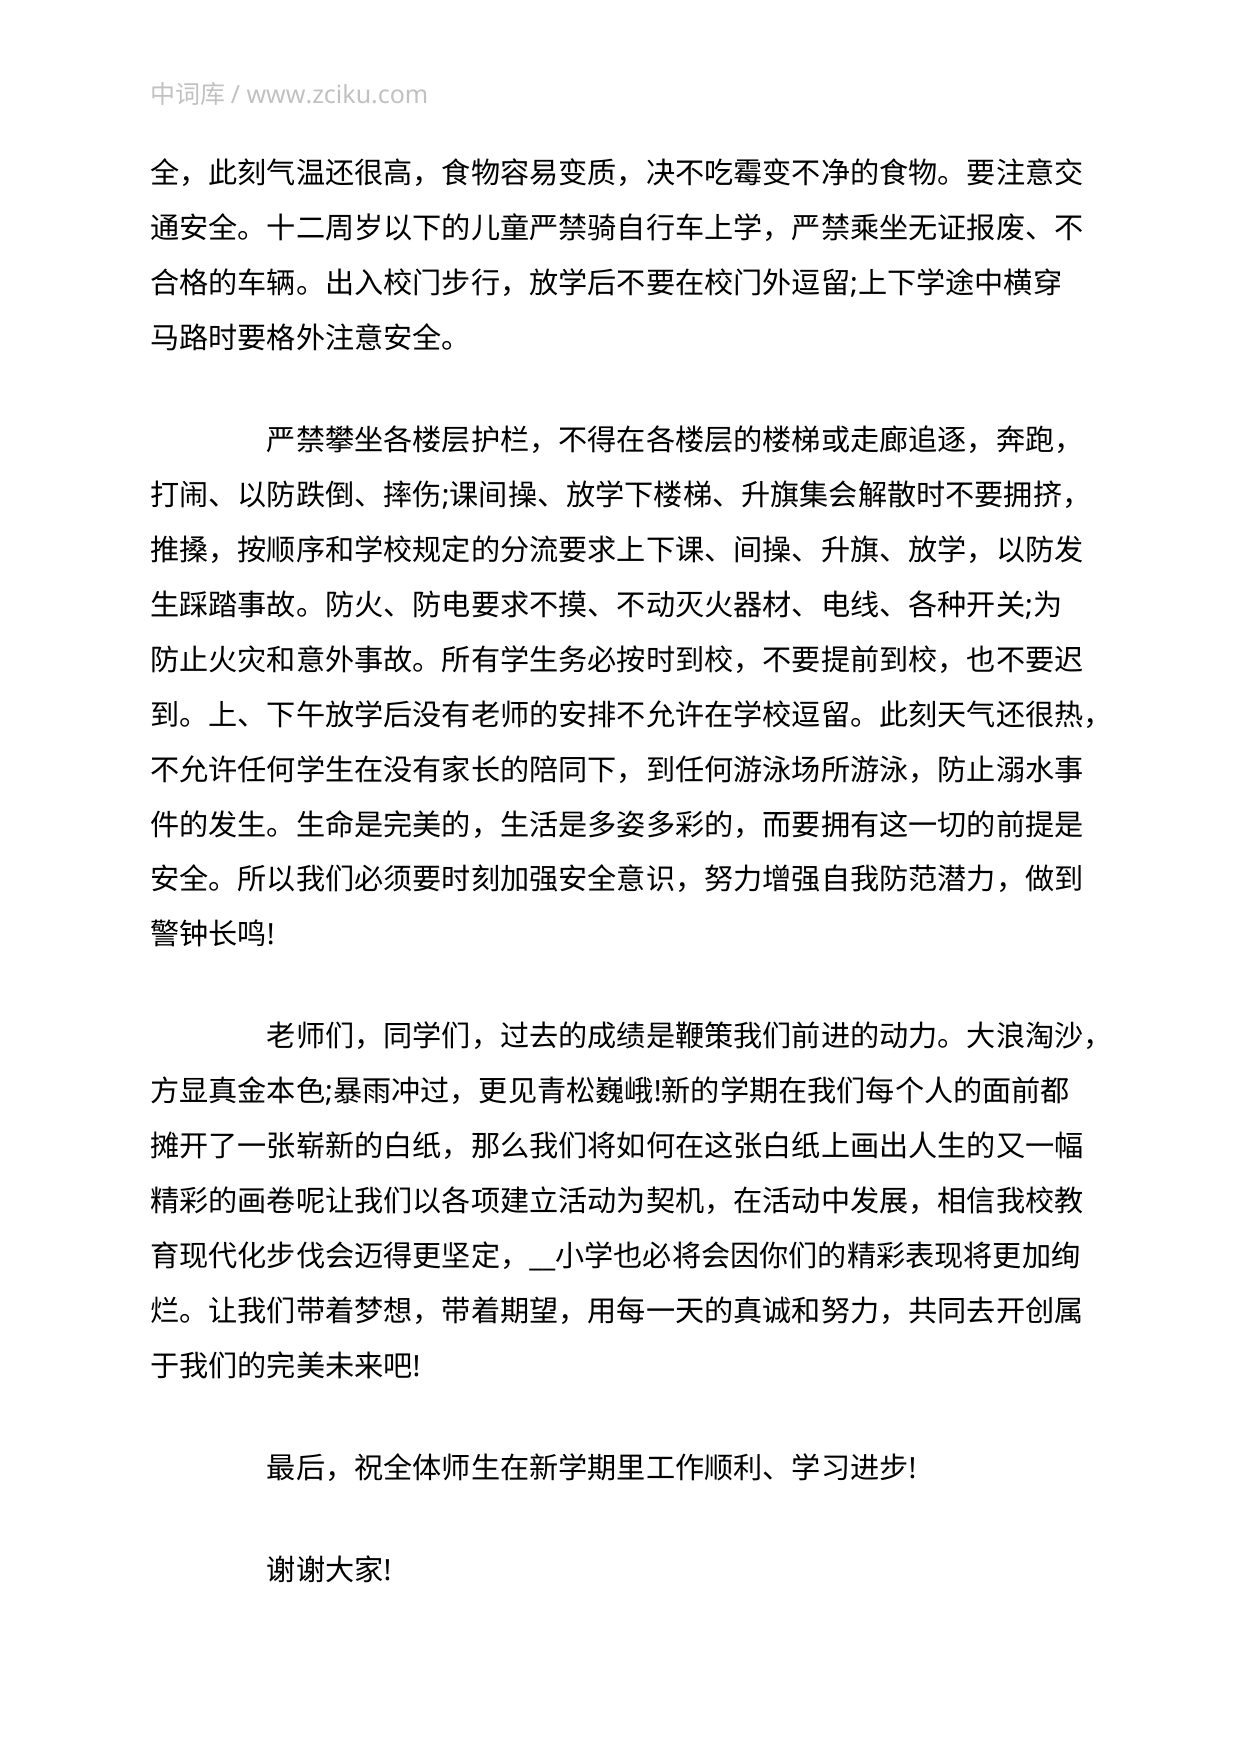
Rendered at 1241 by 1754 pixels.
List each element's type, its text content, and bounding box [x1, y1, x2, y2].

text 最后，祝全体师生在新学期里工作顺利、学习进步! [150, 1444, 1090, 1487]
text 谢谢大家! [150, 1546, 1090, 1589]
text 老师们，同学们，过去的成绩是鞭策我们前进的动力。大浪淘沙，方显真金本色;暴雨冲过，更见青松巍峨!新的学期在我们每个人的面前都摊开了一张崭新的白纸，那么我们将如何在这张白纸上画出人生的又一幅精彩的画卷呢让我们以各项建立活动为契机，在活动中发展，相信我校教育现代化步伐会迈得更坚定，__小学也必将会因你们的精彩表现将更加绚烂。让我们带着梦想，带着期望，用每一天的真诚和努力，共同去开创属于我们的完美未来吧! [150, 1013, 1090, 1385]
text 严禁攀坐各楼层护栏，不得在各楼层的楼梯或走廊追逐，奔跑，打闹、以防跌倒、摔伤;课间操、放学下楼梯、升旗集会解散时不要拥挤，推搡，按顺序和学校规定的分流要求上下课、间操、升旗、放学，以防发生踩踏事故。防火、防电要求不摸、不动灭火器材、电线、各种开关;为防止火灾和意外事故。所有学生务必按时到校，不要提前到校，也不要迟到。上、下午放学后没有老师的安排不允许在学校逗留。此刻天气还很热，不允许任何学生在没有家长的陪同下，到任何游泳场所游泳，防止溺水事件的发生。生命是完美的，生活是多姿多彩的，而要拥有这一切的前提是安全。所以我们必须要时刻加强安全意识，努力增强自我防范潜力，做到警钟长鸣! [150, 417, 1090, 953]
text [150, 150, 1090, 357]
